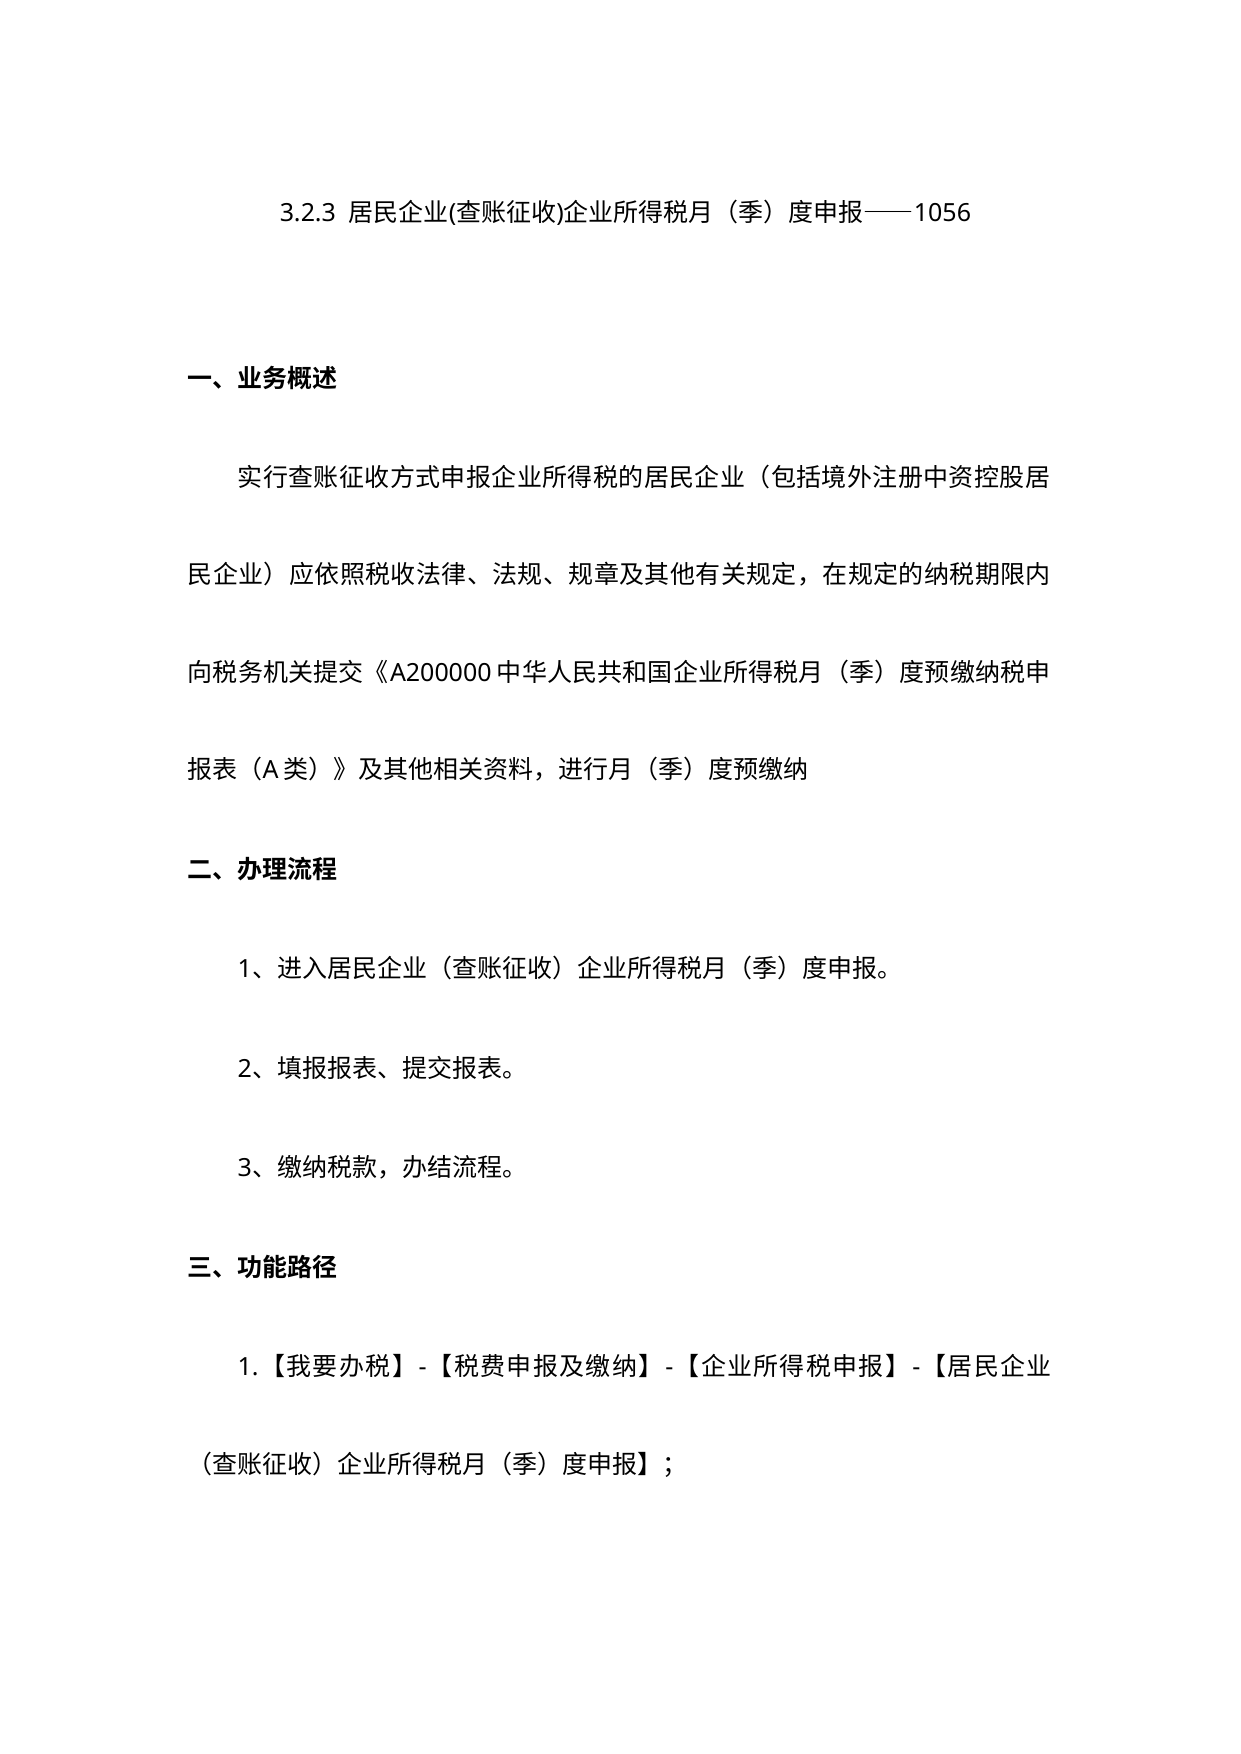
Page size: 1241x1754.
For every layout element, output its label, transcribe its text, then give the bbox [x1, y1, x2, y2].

text 3、缴纳税款，办结流程。 [187, 1133, 1053, 1198]
subtitle 二、办理流程 [187, 835, 1053, 900]
text 2、填报报表、提交报表。 [187, 1034, 1053, 1099]
text 3.2.3 居民企业(查账征收)企业所得税月（季）度申报——1056 [187, 178, 1053, 243]
subtitle 一、业务概述 [187, 344, 1053, 409]
text 1、进入居民企业（查账征收）企业所得税月（季）度申报。 [187, 934, 1053, 999]
subtitle 三、功能路径 [187, 1233, 1053, 1298]
list 1.【我要办税】-【税费申报及缴纳】-【企业所得税申报】-【居民企业（查账征收）企业所得税月（季）度申报】； [187, 1332, 1053, 1495]
text 实行查账征收方式申报企业所得税的居民企业（包括境外注册中资控股居民企业）应依照税收法律、法规、规章及其他有关规定，在规定的纳税期限内向税务机关提交《A200000中华人民共和国企业所得税月（季）度预缴纳税申报表（A类）》及其他相关资料，进行月（季）度预缴纳 [187, 443, 1053, 801]
